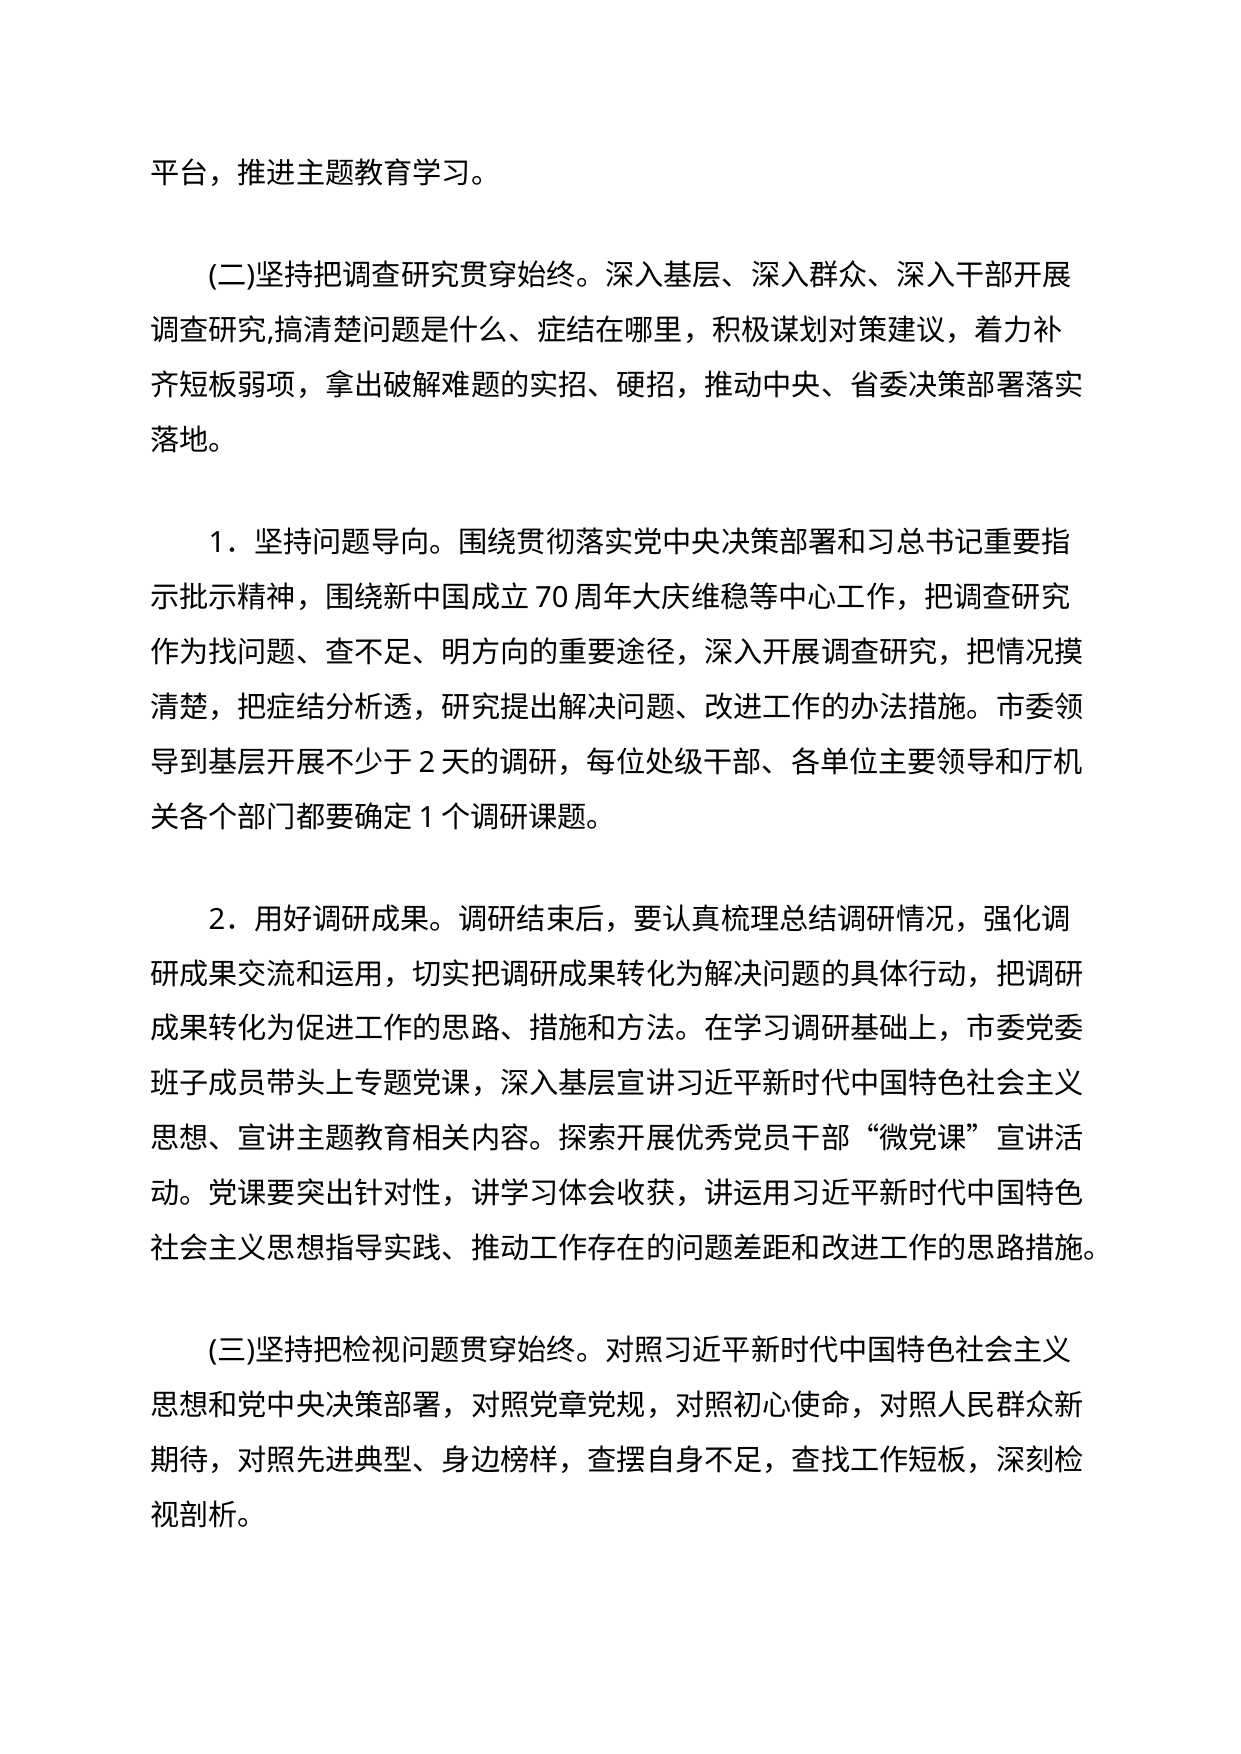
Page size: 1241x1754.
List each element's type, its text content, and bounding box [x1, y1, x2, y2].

text 2．用好调研成果。调研结束后，要认真梳理总结调研情况，强化调研成果交流和运用，切实把调研成果转化为解决问题的具体行动，把调研成果转化为促进工作的思路、措施和方法。在学习调研基础上，市委党委班子成员带头上专题党课，深入基层宣讲习近平新时代中国特色社会主义思想、宣讲主题教育相关内容。探索开展优秀党员干部“微党课”宣讲活动。党课要突出针对性，讲学习体会收获，讲运用习近平新时代中国特色社会主义思想指导实践、推动工作存在的问题差距和改进工作的思路措施。 [150, 895, 1090, 1267]
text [150, 150, 1090, 192]
text (二)坚持把调查研究贯穿始终。深入基层、深入群众、深入干部开展调查研究,搞清楚问题是什么、症结在哪里，积极谋划对策建议，着力补齐短板弱项，拿出破解难题的实招、硬招，推动中央、省委决策部署落实落地。 [150, 252, 1090, 459]
text (三)坚持把检视问题贯穿始终。对照习近平新时代中国特色社会主义思想和党中央决策部署，对照党章党规，对照初心使命，对照人民群众新期待，对照先进典型、身边榜样，查摆自身不足，查找工作短板，深刻检视剖析。 [150, 1326, 1090, 1533]
text 1．坚持问题导向。围绕贯彻落实党中央决策部署和习总书记重要指示批示精神，围绕新中国成立70周年大庆维稳等中心工作，把调查研究作为找问题、查不足、明方向的重要途径，深入开展调查研究，把情况摸清楚，把症结分析透，研究提出解决问题、改进工作的办法措施。市委领导到基层开展不少于2天的调研，每位处级干部、各单位主要领导和厅机关各个部门都要确定1个调研课题。 [150, 518, 1090, 836]
